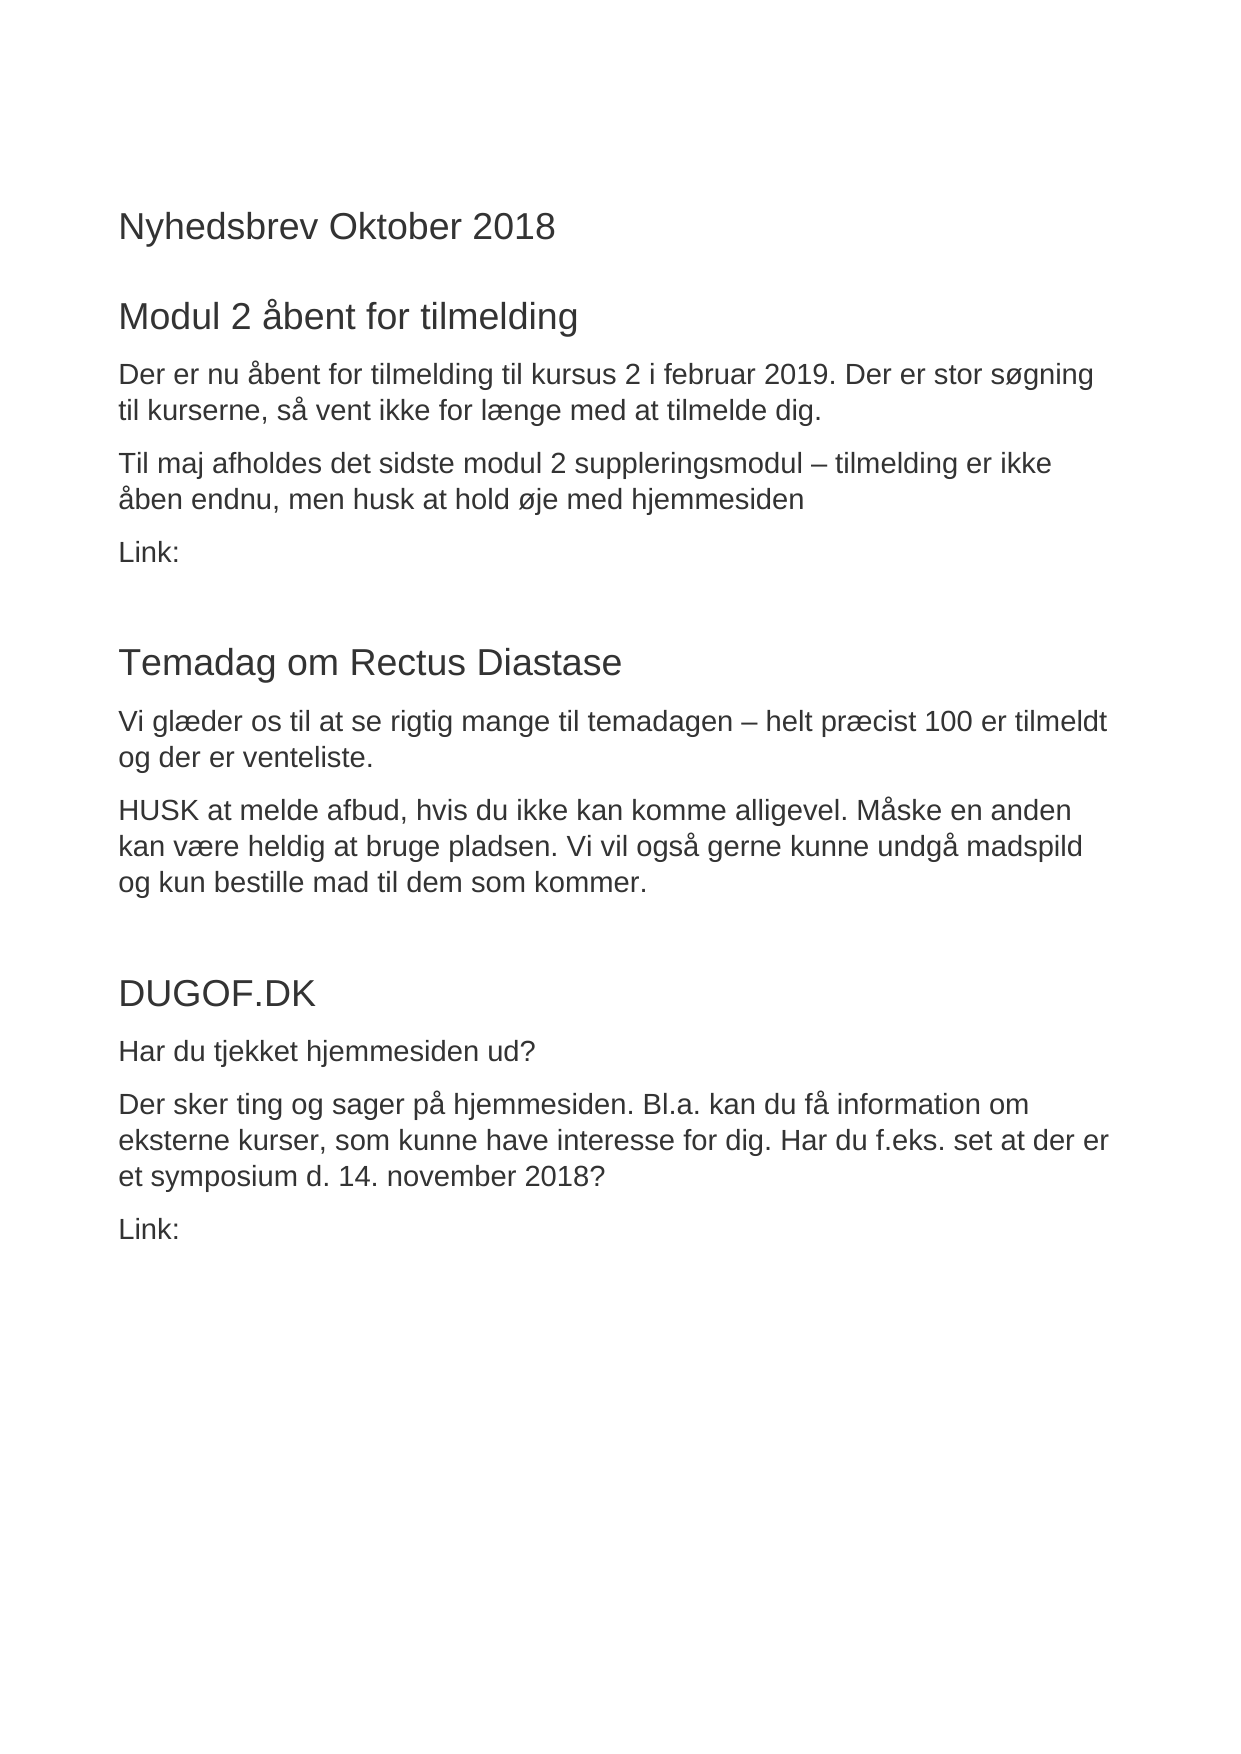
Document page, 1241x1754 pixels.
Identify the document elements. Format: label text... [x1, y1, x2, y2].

text Nyhedsbrev Oktober 2018 [118, 164, 1122, 247]
text Temadag om Rectus Diastase [118, 641, 1122, 684]
text Der sker ting og sager på hjemmesiden. Bl.a. kan du få information om eksterne kurser, som kunne have interesse for dig. Har du f.eks. set at der er et symposium d. 14. november 2018? [118, 1087, 1122, 1193]
text HUSK at melde afbud, hvis du ikke kan komme alligevel. Måske en anden kan være heldig at bruge pladsen. Vi vil også gerne kunne undgå madspild og kun bestille mad til dem som kommer. [118, 793, 1122, 899]
text Til maj afholdes det sidste modul 2 suppleringsmodul – tilmelding er ikke åben endnu, men husk at hold øje med hjemmesiden [118, 446, 1122, 516]
text Modul 2 åbent for tilmelding [118, 294, 1122, 337]
text Link: [118, 535, 1122, 568]
text Der er nu åbent for tilmelding til kursus 2 i februar 2019. Der er stor søgning til kurserne, så vent ikke for længe med at tilmelde dig. [118, 357, 1122, 427]
text Vi glæder os til at se rigtig mange til temadagen – helt præcist 100 er tilmeldt og der er venteliste. [118, 704, 1122, 773]
text Link: [118, 1212, 1122, 1245]
text Har du tjekket hjemmesiden ud? [118, 1034, 1122, 1067]
text DUGOF.DK [118, 971, 1122, 1014]
